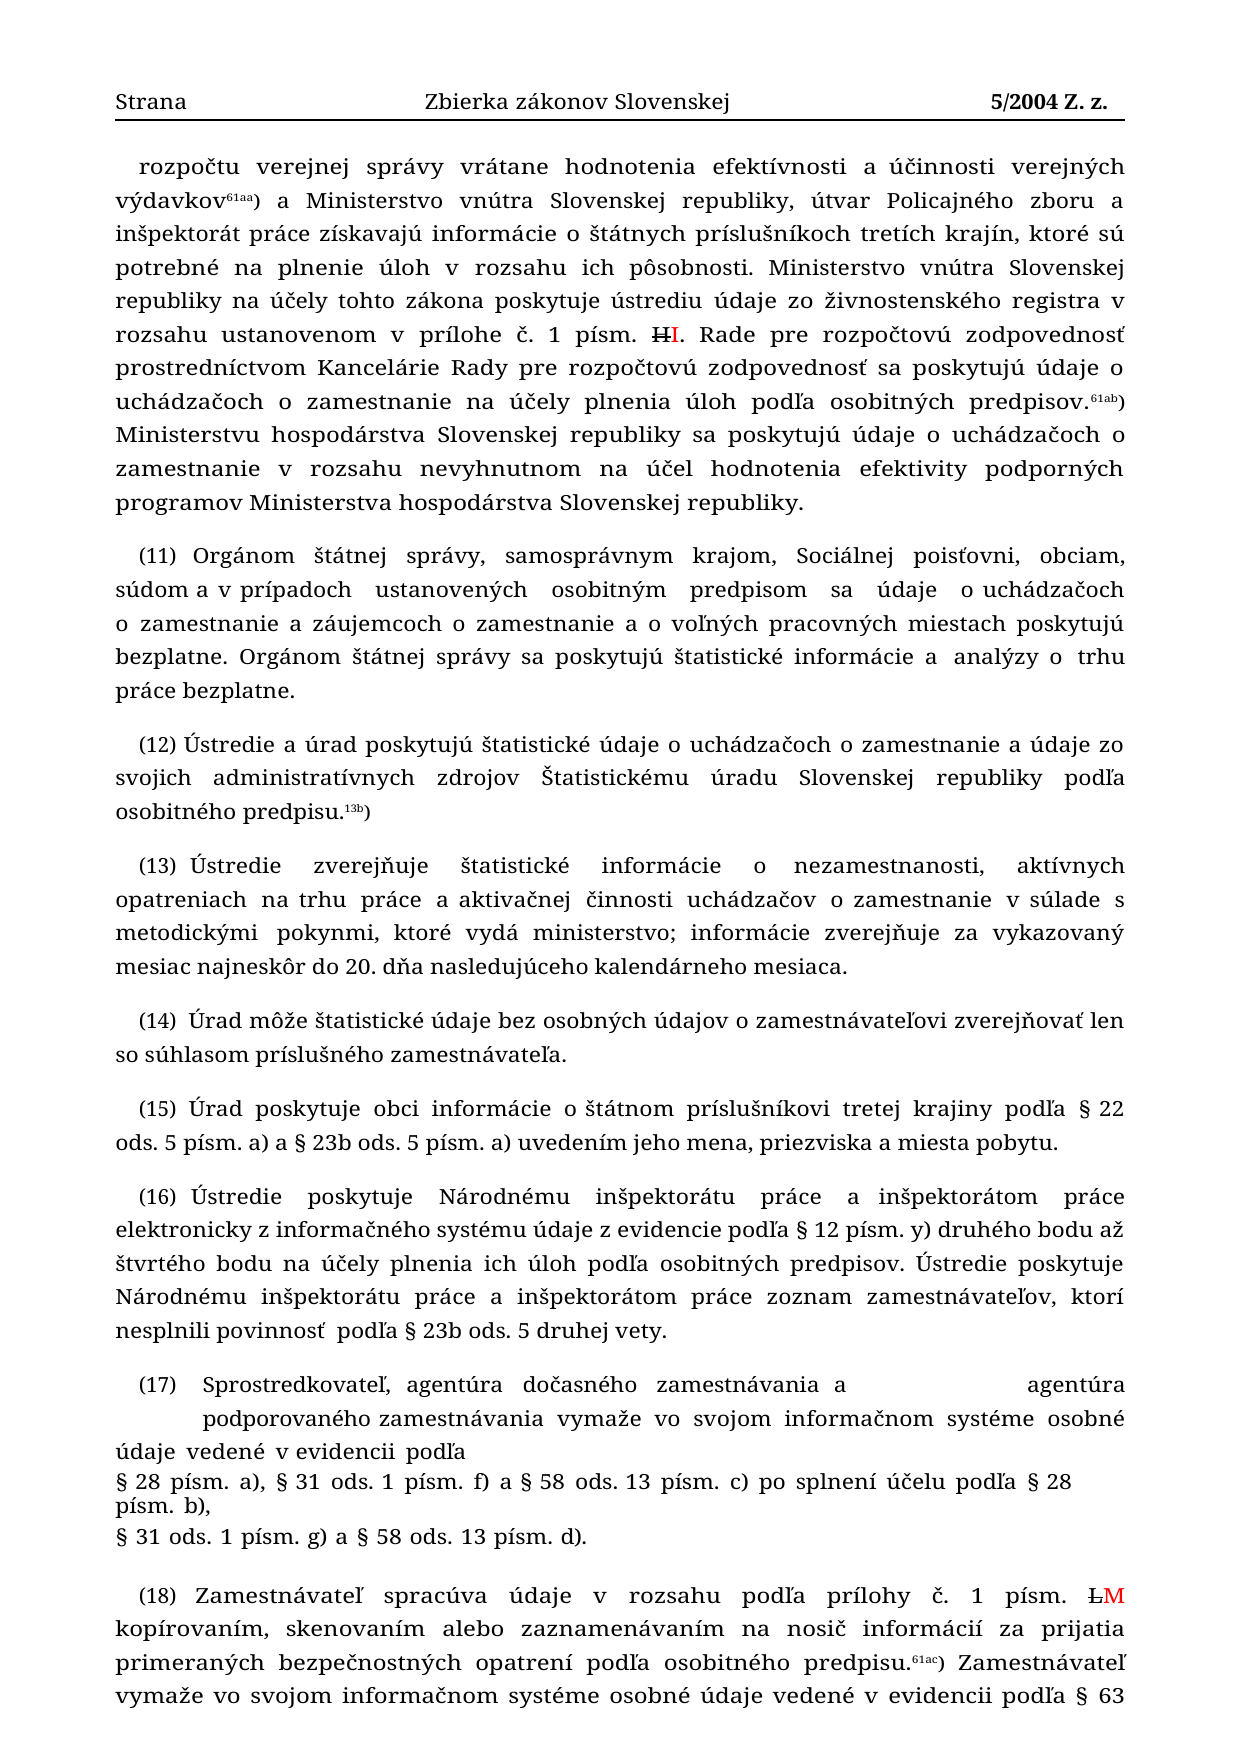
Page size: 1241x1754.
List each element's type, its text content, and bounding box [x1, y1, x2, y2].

list Sprostredkovateľ, agentúra dočasného zamestnávania a agentúra podporovaného zamestnávania vymaže vo svojom informačnom systéme osobné údaje vedené v evidencii podľa [115, 1370, 1125, 1466]
list Ústredie zverejňuje štatistické informácie o nezamestnanosti, aktívnych opatreniach na trhu práce a aktivačnej činnosti uchádzačov o zamestnanie v súlade s metodickými pokynmi, ktoré vydá ministerstvo; informácie zverejňuje za vykazovaný mesiac najneskôr do 20. dňa nasledujúceho kalendárneho mesiaca. [115, 851, 1125, 980]
text rozpočtu verejnej správy vrátane hodnotenia efektívnosti a účinnosti verejných výdavkov61aa) a Ministerstvo vnútra Slovenskej republiky, útvar Policajného zboru a inšpektorát práce získavajú informácie o štátnych príslušníkoch tretích krajín, ktoré sú potrebné na plnenie úloh v rozsahu ich pôsobnosti. Ministerstvo vnútra Slovenskej republiky na účely tohto zákona poskytuje ústrediu údaje zo živnostenského registra v rozsahu ustanovenom v prílohe č. 1 písm. HI. Rade pre rozpočtovú zodpovednosť prostredníctvom Kancelárie Rady pre rozpočtovú zodpovednosť sa poskytujú údaje o uchádzačoch o zamestnanie na účely plnenia úloh podľa osobitných predpisov.61ab) Ministerstvu hospodárstva Slovenskej republiky sa poskytujú údaje o uchádzačoch o zamestnanie v rozsahu nevyhnutnom na účel hodnotenia efektivity podporných programov Ministerstva hospodárstva Slovenskej republiky. [115, 152, 1125, 516]
list Ústredie poskytuje Národnému inšpektorátu práce a inšpektorátom práce elektronicky z informačného systému údaje z evidencie podľa § 12 písm. y) druhého bodu až štvrtého bodu na účely plnenia ich úloh podľa osobitných predpisov. Ústredie poskytuje Národnému inšpektorátu práce a inšpektorátom práce zoznam zamestnávateľov, ktorí nesplnili povinnosť podľa § 23b ods. 5 druhej vety. [115, 1182, 1125, 1344]
list Úrad môže štatistické údaje bez osobných údajov o zamestnávateľovi zverejňovať len so súhlasom príslušného zamestnávateľa. [115, 1006, 1125, 1068]
list Orgánom štátnej správy, samosprávnym krajom, Sociálnej poisťovni, obciam, súdom a v prípadoch ustanovených osobitným predpisom sa údaje o uchádzačoch o zamestnanie a záujemcoch o zamestnanie a o voľných pracovných miestach poskytujú bezplatne. Orgánom štátnej správy sa poskytujú štatistické informácie a analýzy o trhu práce bezplatne. [115, 542, 1125, 704]
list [115, 1581, 1125, 1710]
list Úrad poskytuje obci informácie o štátnom príslušníkovi tretej krajiny podľa § 22 ods. 5 písm. a) a § 23b ods. 5 písm. a) uvedením jeho mena, priezviska a miesta pobytu. [115, 1094, 1125, 1156]
list Ústredie a úrad poskytujú štatistické údaje o uchádzačoch o zamestnanie a údaje zo svojich administratívnych zdrojov Štatistickému úradu Slovenskej republiky podľa osobitného predpisu.13b) [115, 730, 1125, 826]
text § 28 písm. a), § 31 ods. 1 písm. f) a § 58 ods. 13 písm. c) po splnení účelu podľa § 28 písm. b), [115, 1471, 1137, 1518]
text § 31 ods. 1 písm. g) a § 58 ods. 13 písm. d). [115, 1522, 1137, 1551]
